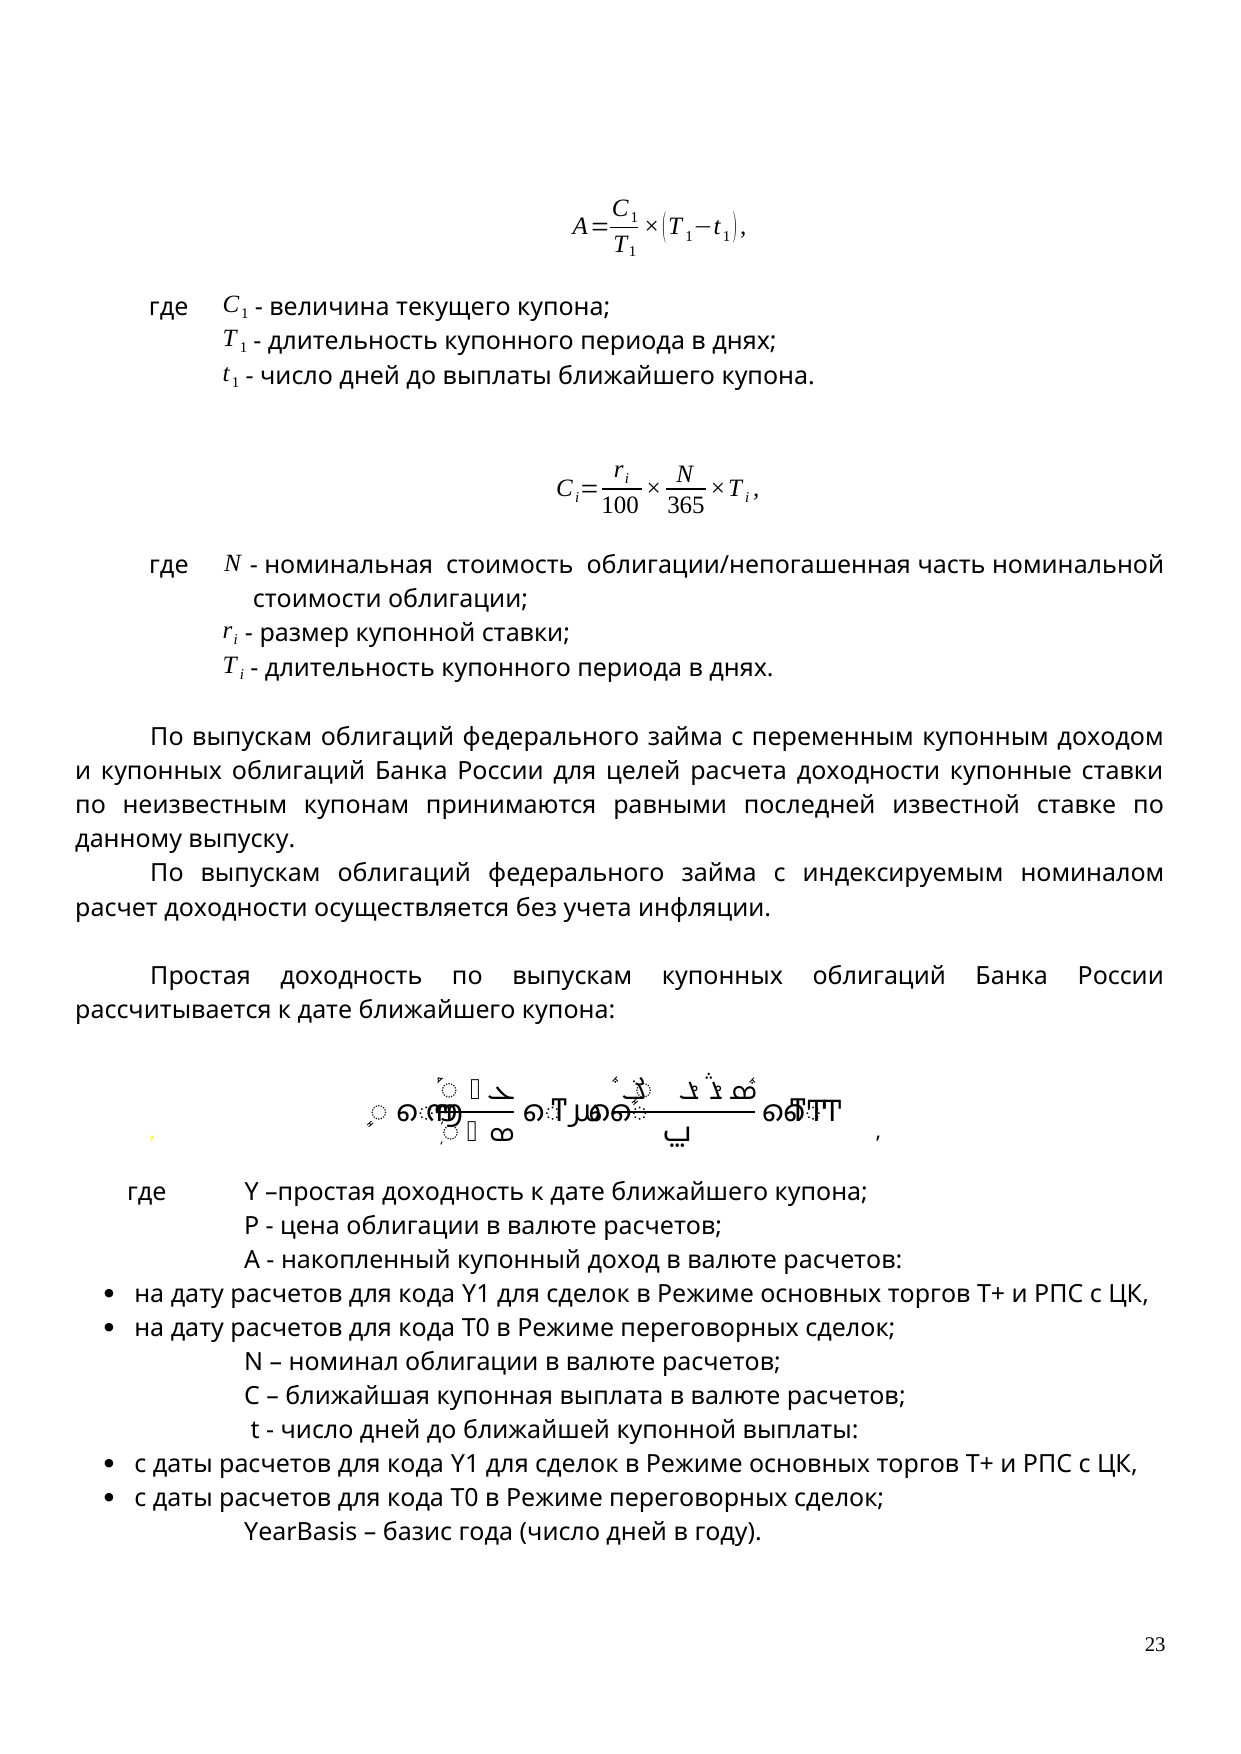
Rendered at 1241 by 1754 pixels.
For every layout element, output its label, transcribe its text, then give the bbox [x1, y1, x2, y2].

text - длительность купонного периода в днях; [149, 323, 1165, 358]
text C – ближайшая купонная выплата в валюте расчетов; [75, 1378, 1165, 1412]
text YearBasis – базис года (число дней в году). [75, 1514, 1165, 1548]
text - число дней до выплаты ближайшего купона. [149, 358, 1165, 393]
text По выпускам облигаций федерального займа с переменным купонным доходом и купонных облигаций Банка России для целей расчета доходности купонные ставки по неизвестным купонам принимаются равными последней известной ставке по данному выпуску. [75, 719, 1165, 855]
text P - цена облигации в валюте расчетов; [75, 1207, 1165, 1241]
list с даты расчетов для кода Y1 для сделок в Режиме основных торгов Т+ и РПС с ЦК, [104, 1446, 1165, 1480]
text стоимости облигации; [149, 581, 1165, 615]
list с даты расчетов для кода Т0 в Режиме переговорных сделок; [104, 1480, 1165, 1514]
text N – номинал облигации в валюте расчетов; [75, 1343, 1165, 1378]
text t - число дней до ближайшей купонной выплаты: [75, 1412, 1165, 1446]
list на дату расчетов для кода Y1 для сделок в Режиме основных торгов Т+ и РПС с ЦК, [104, 1275, 1165, 1309]
text A - накопленный купонный доход в валюте расчетов: [75, 1241, 1165, 1275]
text где Y –простая доходность к дате ближайшего купона; [75, 1173, 1165, 1207]
text По выпускам облигаций федерального займа с индексируемым номиналом расчет доходности осуществляется без учета инфляции. [75, 855, 1165, 923]
text , , [75, 1116, 1165, 1145]
text - размер купонной ставки; [149, 615, 1165, 650]
list на дату расчетов для кода Т0 в Режиме переговорных сделок; [104, 1309, 1165, 1343]
text где - номинальная стоимость облигации/непогашенная часть номинальной [149, 547, 1165, 581]
text где - величина текущего купона; [75, 289, 1165, 323]
text Простая доходность по выпускам купонных облигаций Банка России рассчитывается к дате ближайшего купона: [75, 957, 1165, 1025]
text - длительность купонного периода в днях. [149, 650, 1165, 685]
